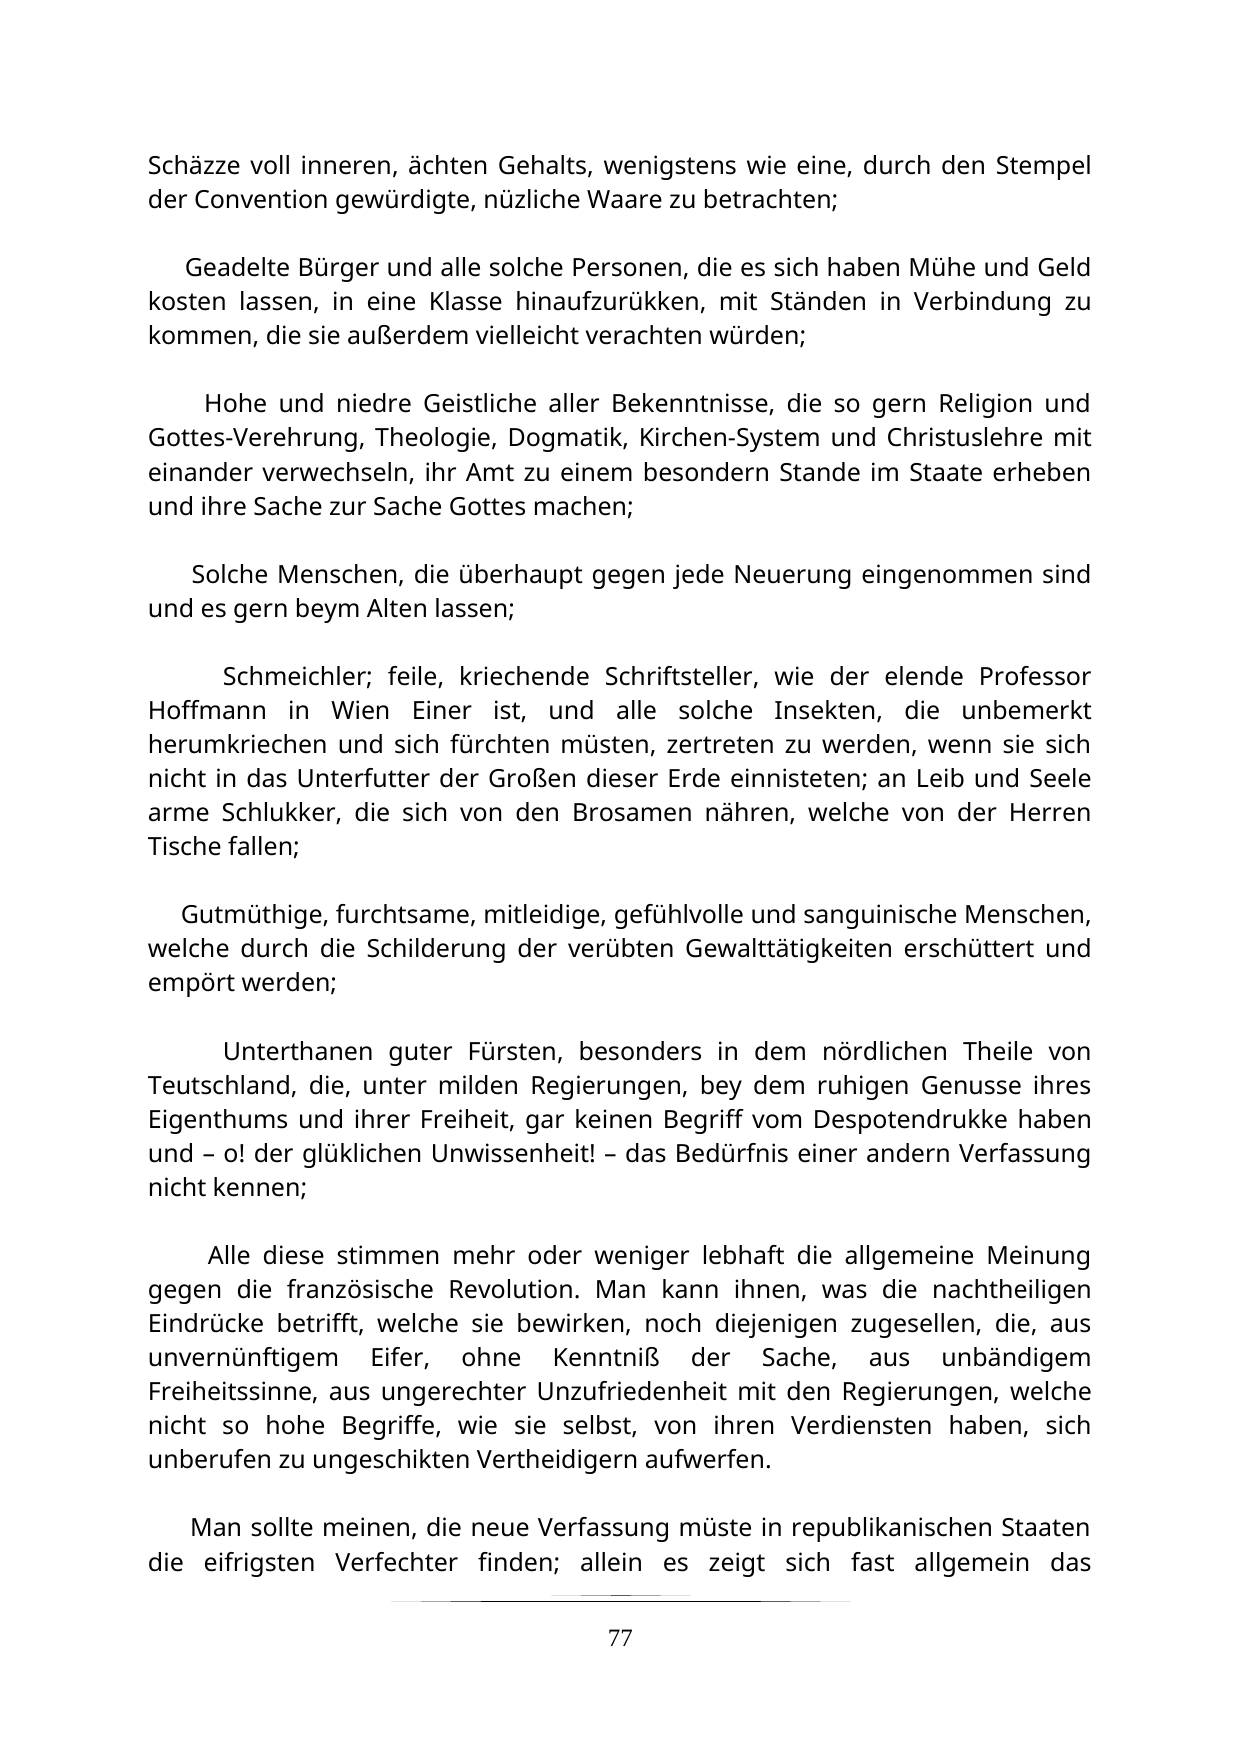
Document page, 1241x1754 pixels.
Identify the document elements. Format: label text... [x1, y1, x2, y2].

text Alle diese stimmen mehr oder weniger lebhaft die allgemeine Meinung gegen die französische Revolution. Man kann ihnen, was die nachtheiligen Eindrücke betrifft, welche sie bewirken, noch diejenigen zugesellen, die, aus unvernünftigem Eifer, ohne Kenntniß der Sache, aus unbändigem Freiheitssinne, aus ungerechter Unzufriedenheit mit den Regierungen, welche nicht so hohe Begriffe, wie sie selbst, von ihren Verdiensten haben, sich unberufen zu ungeschikten Vertheidigern aufwerfen. [148, 1238, 1093, 1476]
text Geadelte Bürger und alle solche Personen, die es sich haben Mühe und Geld kosten lassen, in eine Klasse hinaufzurükken, mit Ständen in Verbindung zu kommen, die sie außerdem vielleicht verachten würden; [148, 250, 1093, 352]
text Unterthanen guter Fürsten, besonders in dem nördlichen Theile von Teutschland, die, unter milden Regierungen, bey dem ruhigen Genusse ihres Eigenthums und ihrer Freiheit, gar keinen Begriff vom Despotendrukke haben und – o! der glüklichen Unwissenheit! – das Bedürfnis einer andern Verfassung nicht kennen; [148, 1033, 1093, 1203]
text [148, 1510, 1093, 1578]
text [148, 148, 1093, 216]
text Schmeichler; feile, kriechende Schriftsteller, wie der elende Professor Hoffmann in Wien Einer ist, und alle solche Insekten, die unbemerkt herumkriechen und sich fürchten müsten, zertreten zu werden, wenn sie sich nicht in das Unterfutter der Großen dieser Erde einnisteten; an Leib und Seele arme Schlukker, die sich von den Brosamen nähren, welche von der Herren Tische fallen; [148, 658, 1093, 863]
text Solche Menschen, die überhaupt gegen jede Neuerung eingenommen sind und es gern beym Alten lassen; [148, 556, 1093, 624]
text Hohe und niedre Geistliche aller Bekenntnisse, die so gern Religion und Gottes-Verehrung, Theologie, Dogmatik, Kirchen-System und Christuslehre mit einander verwechseln, ihr Amt zu einem besondern Stande im Staate erheben und ihre Sache zur Sache Gottes machen; [148, 386, 1093, 522]
text Gutmüthige, furchtsame, mitleidige, gefühlvolle und sanguinische Menschen, welche durch die Schilderung der verübten Gewalttätigkeiten erschüttert und empört werden; [148, 897, 1093, 999]
